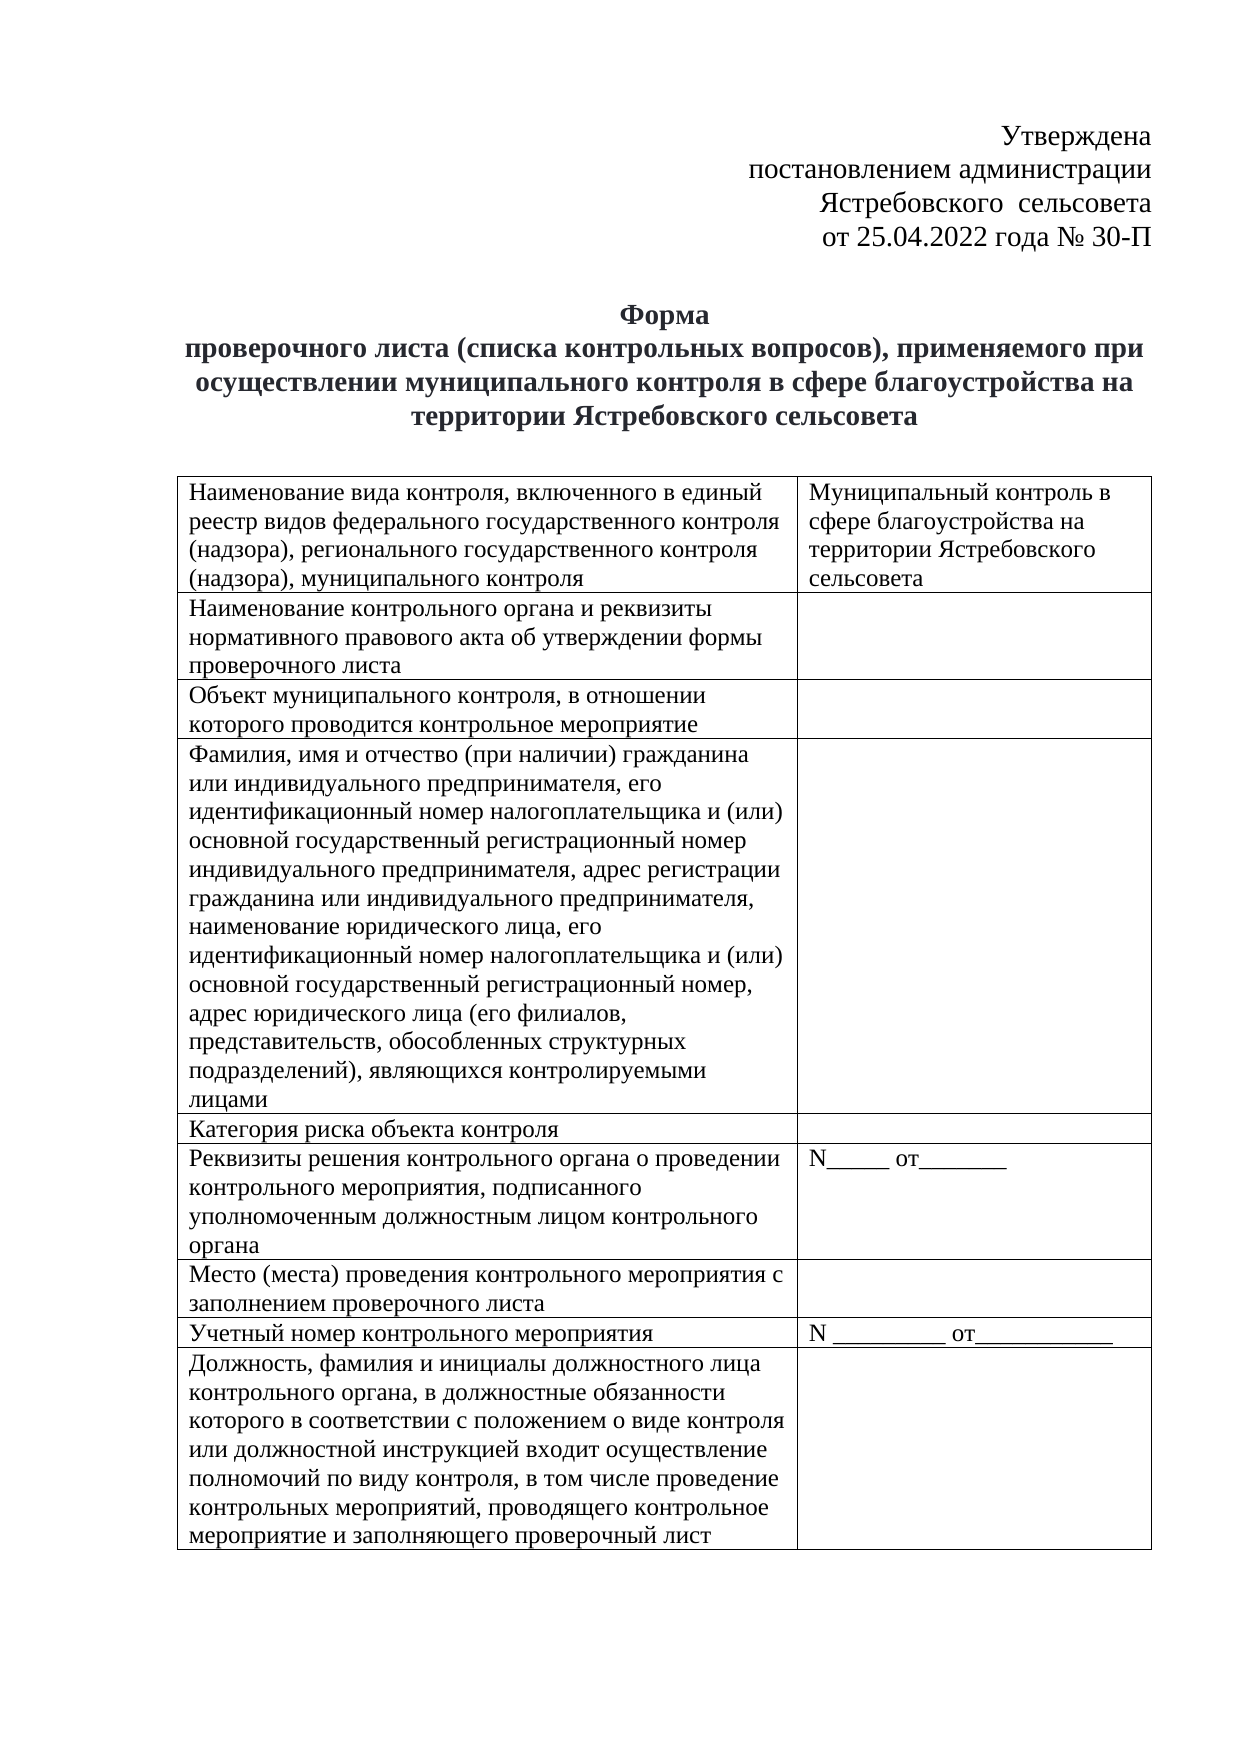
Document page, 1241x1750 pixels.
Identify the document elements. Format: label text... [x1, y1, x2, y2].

table_header Наименование вида контроля, включенного в единый реестр видов федерального государственного контроля (надзора), регионального государственного контроля (надзора), муниципального контроля [178, 477, 797, 592]
table_cell Категория риска объекта контроля [178, 1114, 797, 1142]
table_cell [798, 1348, 1151, 1549]
text Ястребовского сельсовета [177, 185, 1152, 219]
table_cell Объект муниципального контроля, в отношении которого проводится контрольное мероприятие [178, 680, 797, 738]
table_header Муниципальный контроль в сфере благоустройства на территории Ястребовского сельсовета [798, 477, 1151, 592]
table_cell [798, 593, 1151, 679]
table_cell Реквизиты решения контрольного органа о проведении контрольного мероприятия, подписанного уполномоченным должностным лицом контрольного органа [178, 1144, 797, 1258]
text от 25.04.2022 года № 30-П [177, 219, 1152, 252]
table_cell [798, 1260, 1151, 1317]
table_cell [798, 1114, 1151, 1142]
table_cell Место (места) проведения контрольного мероприятия с заполнением проверочного листа [178, 1260, 797, 1317]
table_cell [798, 680, 1151, 738]
subtitle Форма проверочного листа (списка контрольных вопросов), применяемого при осуществлении муниципального контроля в сфере благоустройства на территории Ястребовского сельсовета [177, 297, 1152, 431]
text Утверждена [177, 118, 1152, 152]
table_cell Наименование контрольного органа и реквизиты нормативного правового акта об утверждении формы проверочного листа [178, 593, 797, 679]
table_cell Должность, фамилия и инициалы должностного лица контрольного органа, в должностные обязанности которого в соответствии с положением о виде контроля или должностной инструкцией входит осуществление полномочий по виду контроля, в том числе проведение контрольных мероприятий, проводящего контрольное мероприятие и заполняющего проверочный лист [178, 1348, 797, 1549]
table_cell N_____ от_______ [798, 1144, 1151, 1258]
table_cell Фамилия, имя и отчество (при наличии) гражданина или индивидуального предпринимателя, его идентификационный номер налогоплательщика и (или) основной государственный регистрационный номер индивидуального предпринимателя, адрес регистрации гражданина или индивидуального предпринимателя, наименование юридического лица, его идентификационный номер налогоплательщика и (или) основной государственный регистрационный номер, адрес юридического лица (его филиалов, представительств, обособленных структурных подразделений), являющихся контролируемыми лицами [178, 739, 797, 1113]
table_cell N _________ от___________ [798, 1318, 1151, 1347]
text постановлением администрации [177, 152, 1152, 185]
table_cell Учетный номер контрольного мероприятия [178, 1318, 797, 1347]
table_cell [798, 739, 1151, 1113]
